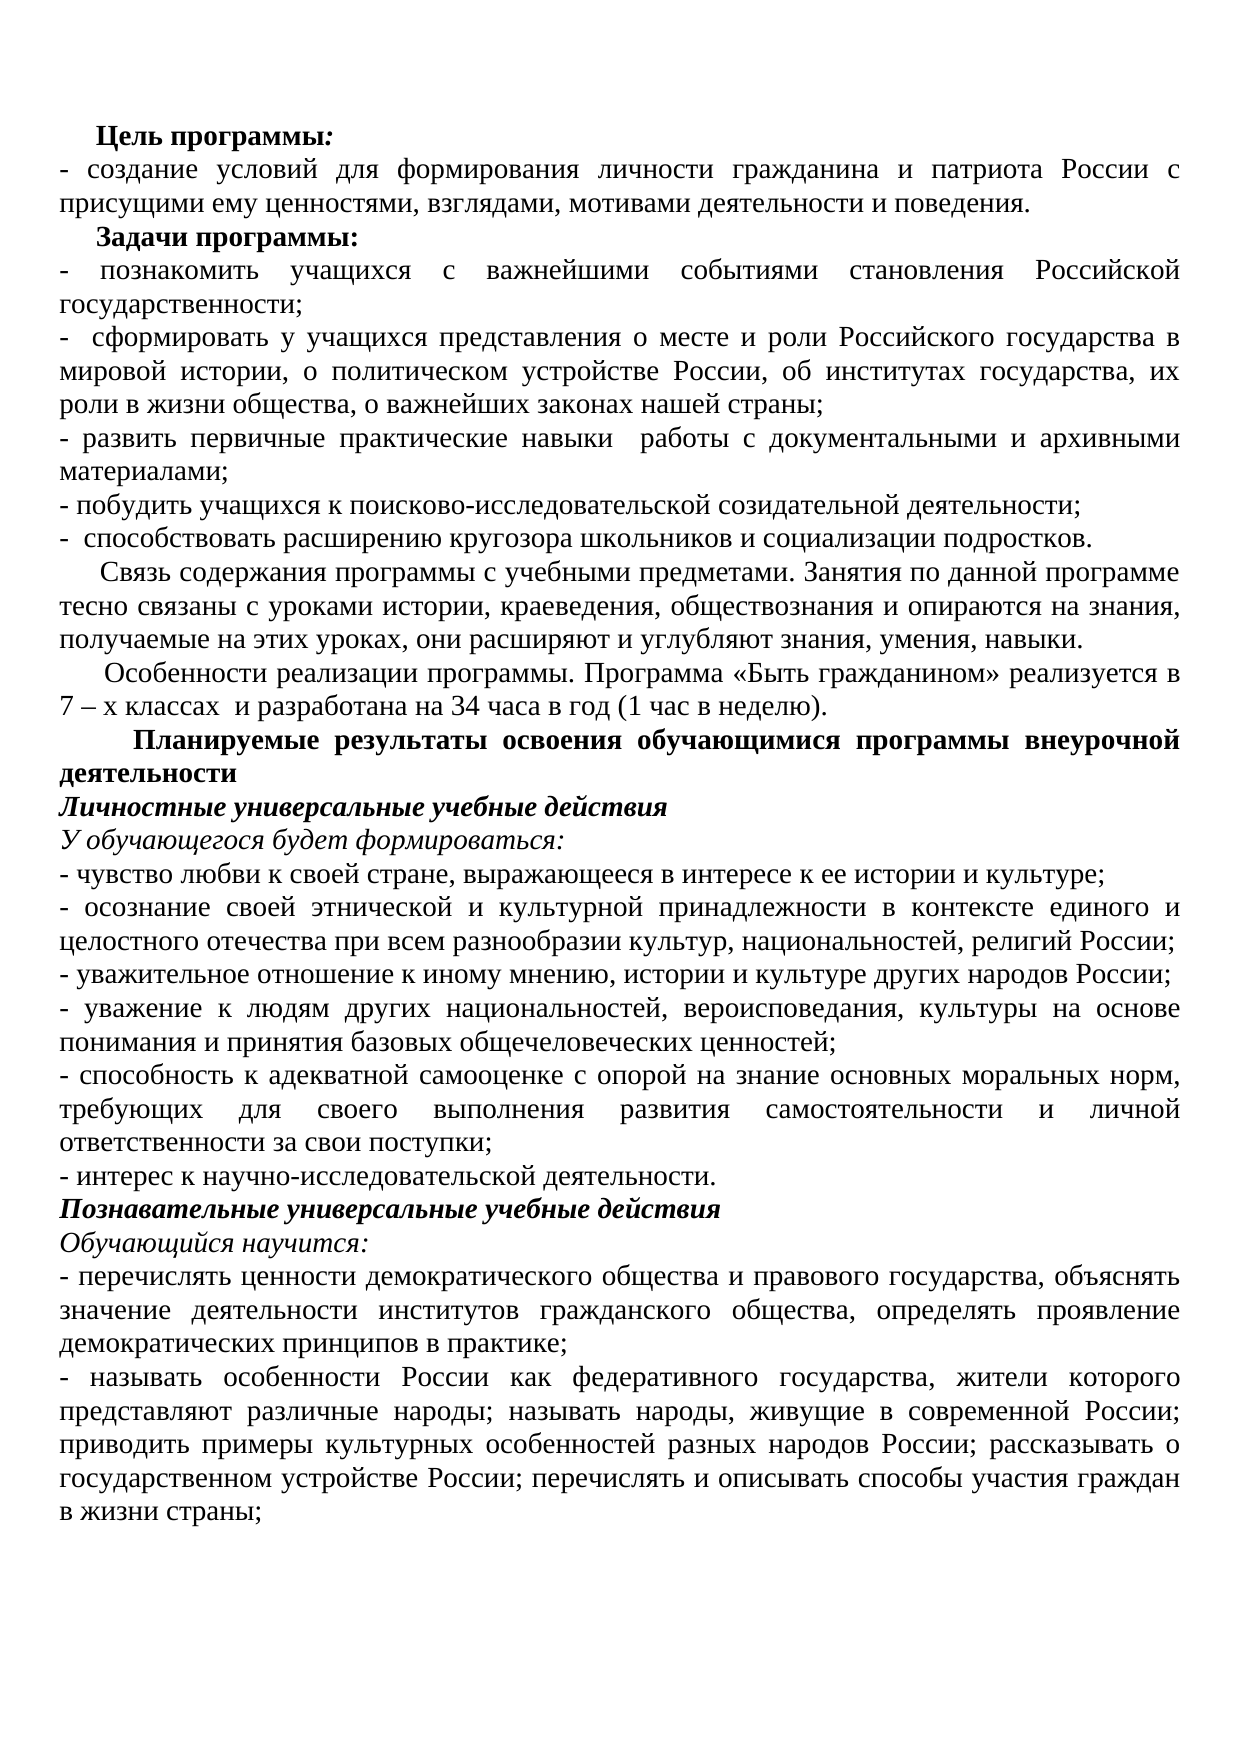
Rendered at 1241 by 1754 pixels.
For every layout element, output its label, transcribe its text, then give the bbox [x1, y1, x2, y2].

text Обучающийся научится: [59, 1225, 1211, 1258]
text - уважение к людям других национальностей, вероисповедания, культуры на основе понимания и принятия базовых общечеловеческих ценностей; [59, 990, 1181, 1057]
text - побудить учащихся к поисково-исследовательской созидательной деятельности; [59, 487, 1181, 521]
text Задачи программы: [59, 219, 1181, 252]
text Особенности реализации программы. Программа «Быть гражданином» реализуется в 7 – х классах и разработана на 34 часа в год (1 час в неделю). [59, 655, 1181, 722]
text - перечислять ценности демократического общества и правового государства, объяснять значение деятельности институтов гражданского общества, определять проявление демократических принципов в практике; [59, 1258, 1181, 1359]
text - создание условий для формирования личности гражданина и патриота России с присущими ему ценностями, взглядами, мотивами деятельности и поведения. [59, 152, 1181, 219]
text Планируемые результаты освоения обучающимися программы внеурочной деятельности [59, 722, 1181, 789]
text - интерес к научно-исследовательской деятельности. [59, 1158, 1211, 1191]
text - осознание своей этнической и культурной принадлежности в контексте единого и целостного отечества при всем разнообразии культур, национальностей, религий России; [59, 889, 1181, 957]
text - способствовать расширению кругозора школьников и социализации подростков. [59, 521, 1181, 554]
text Личностные универсальные учебные действия [59, 789, 1181, 822]
text - уважительное отношение к иному мнению, истории и культуре других народов России; [59, 957, 1181, 990]
text Связь содержания программы с учебными предметами. Занятия по данной программе тесно связаны с уроками истории, краеведения, обществознания и опираются на знания, получаемые на этих уроках, они расширяют и углубляют знания, умения, навыки. [59, 554, 1181, 655]
text - способность к адекватной самооценке с опорой на знание основных моральных норм, требующих для своего выполнения развития самостоятельности и личной ответственности за свои поступки; [59, 1057, 1181, 1158]
text - познакомить учащихся с важнейшими событиями становления Российской государственности; [59, 252, 1181, 319]
text - называть особенности России как федеративного государства, жители которого представляют различные народы; называть народы, живущие в современной России; приводить примеры культурных особенностей разных народов России; рассказывать о государственном устройстве России; перечислять и описывать способы участия граждан в жизни страны; [59, 1359, 1181, 1527]
text - сформировать у учащихся представления о месте и роли Российского государства в мировой истории, о политическом устройстве России, об институтах государства, их роли в жизни общества, о важнейших законах нашей страны; [59, 319, 1181, 420]
text Цель программы: [59, 118, 1181, 152]
text Познавательные универсальные учебные действия [59, 1191, 1211, 1225]
text - развить первичные практические навыки работы с документальными и архивными материалами; [59, 420, 1181, 487]
text У обучающегося будет формироваться: [59, 822, 1181, 856]
text - чувство любви к своей стране, выражающееся в интересе к ее истории и культуре; [59, 856, 1181, 889]
